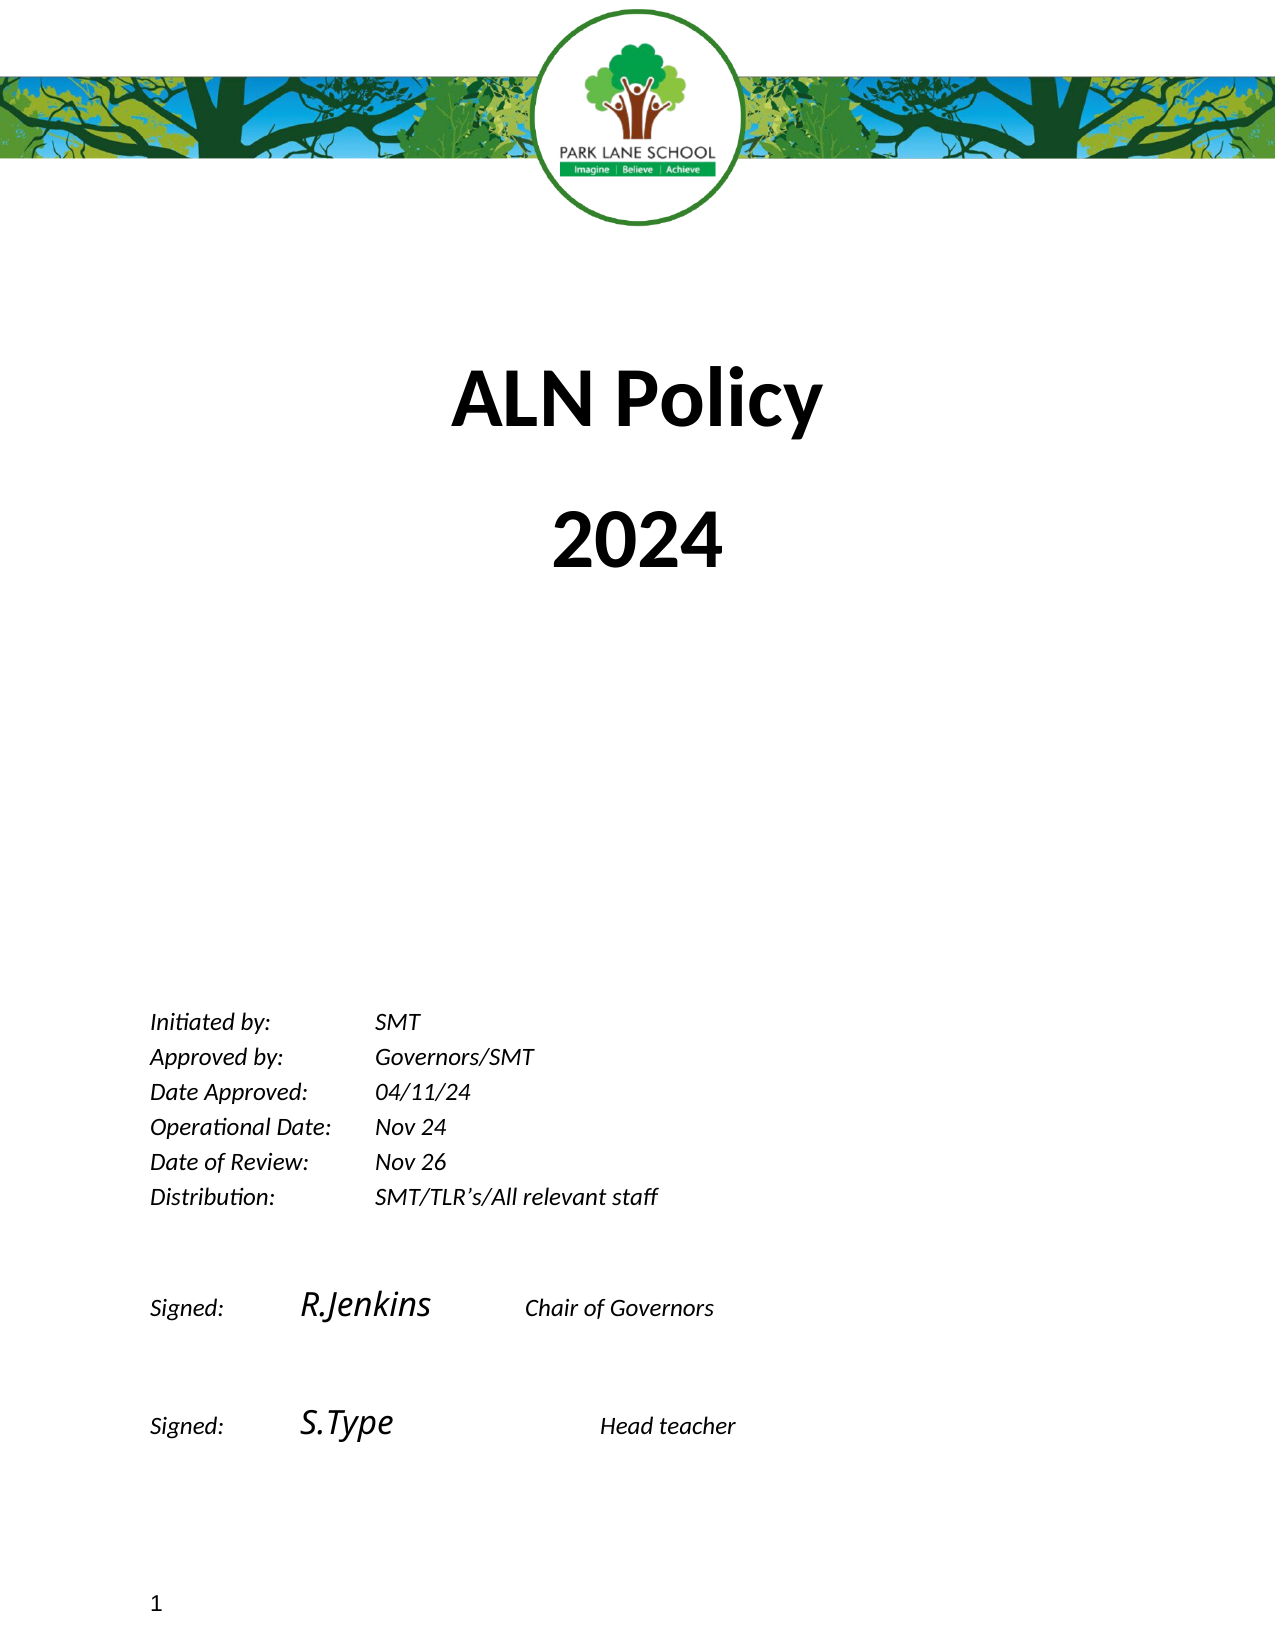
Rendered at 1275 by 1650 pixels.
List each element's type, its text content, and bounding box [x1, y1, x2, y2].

text Signed: S.Type Head teacher [150, 1399, 1125, 1444]
text Date Approved: 04/11/24 [150, 1076, 1125, 1107]
text ALN Policy [150, 343, 1125, 448]
text Date of Review: Nov 26 [150, 1146, 1125, 1177]
text Distribution: SMT/TLR’s/All relevant staff [150, 1181, 1125, 1212]
picture [0, 0, 1275, 234]
text 2024 [150, 484, 1125, 588]
text Initiated by: SMT [150, 1006, 1125, 1037]
text Signed: R.Jenkins Chair of Governors [150, 1281, 1125, 1327]
text Approved by: Governors/SMT [150, 1041, 1125, 1072]
text Operational Date: Nov 24 [150, 1111, 1125, 1142]
